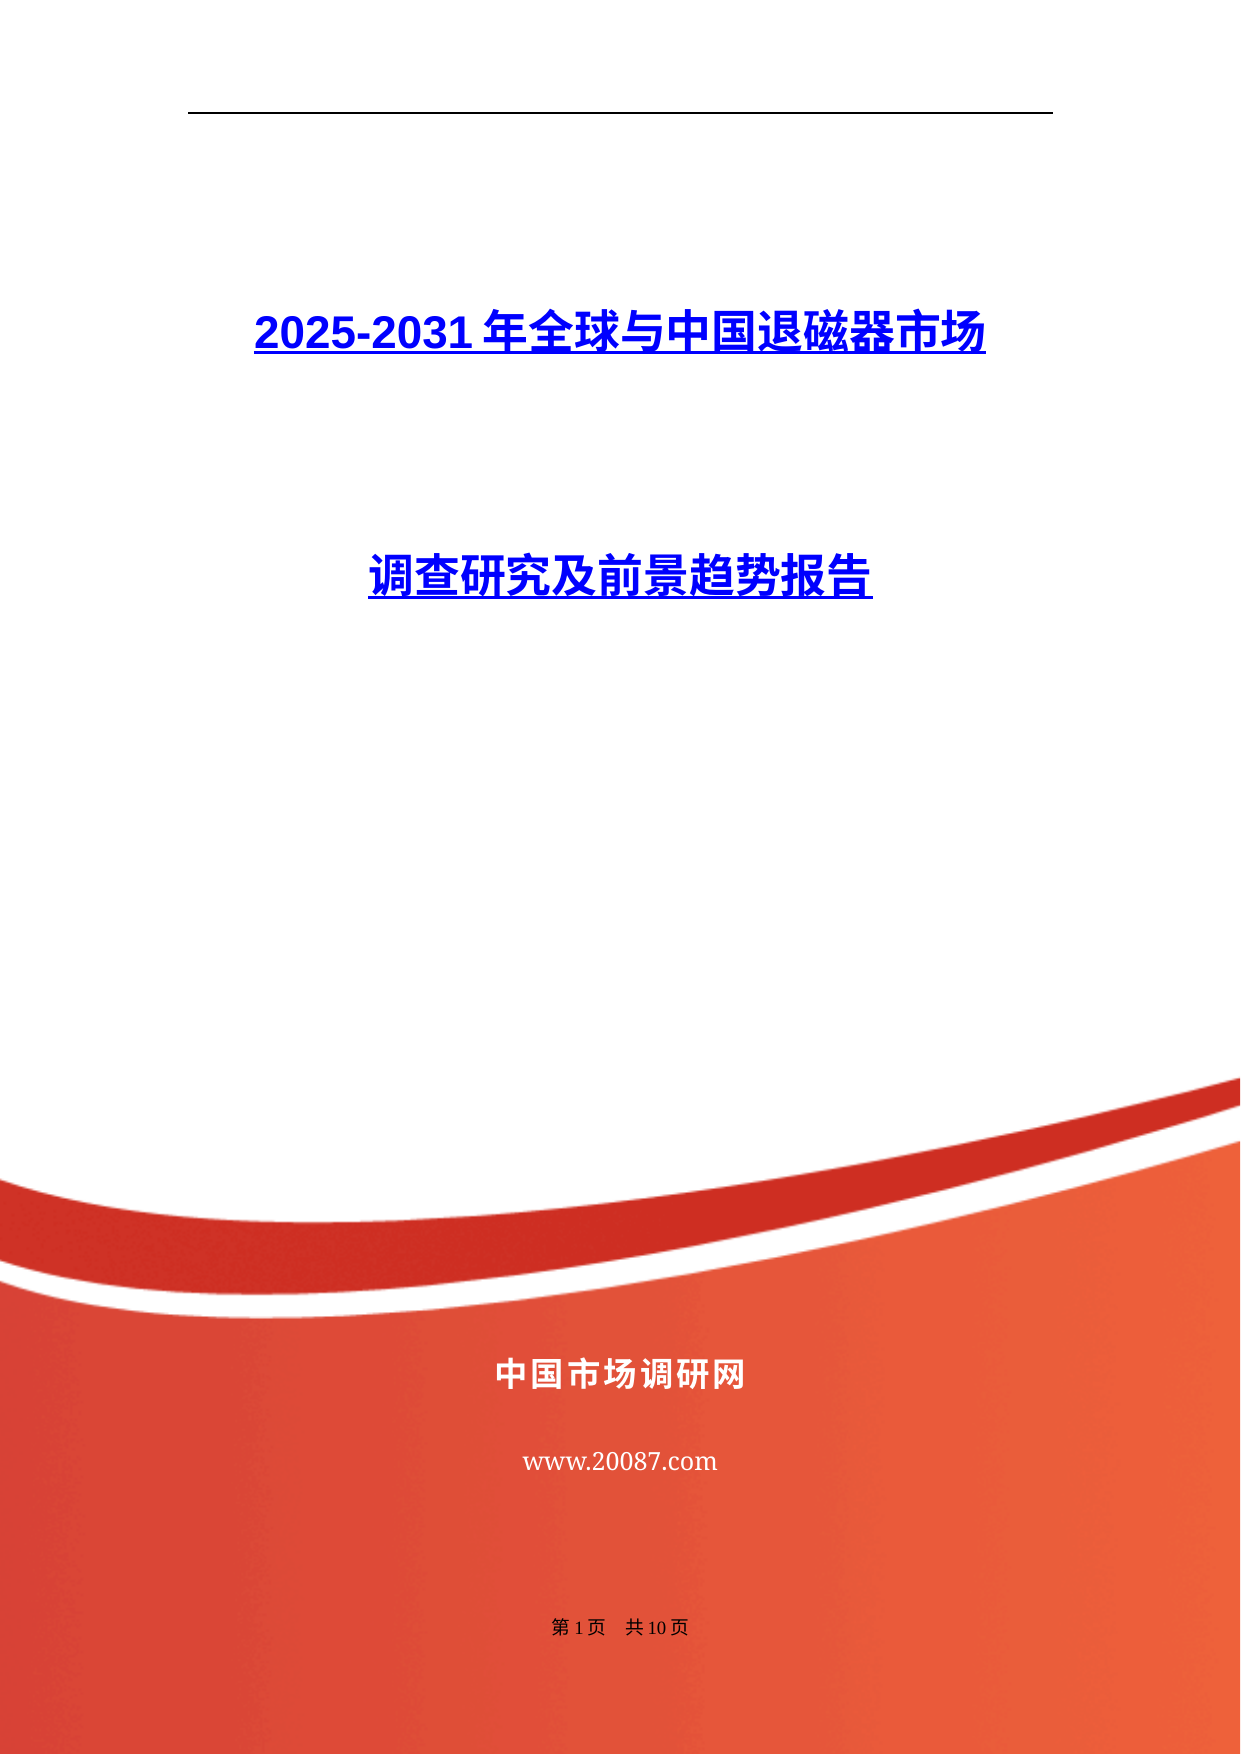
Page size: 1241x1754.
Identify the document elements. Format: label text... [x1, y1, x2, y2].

text www.20087.com [187, 1428, 1053, 1493]
table_header 2025-2031年全球与中国退磁器市场调查研究及前景趋势报告 [188, 207, 1053, 773]
subtitle 中国市场调研网 [187, 1339, 1053, 1404]
picture [0, 1006, 1241, 1754]
